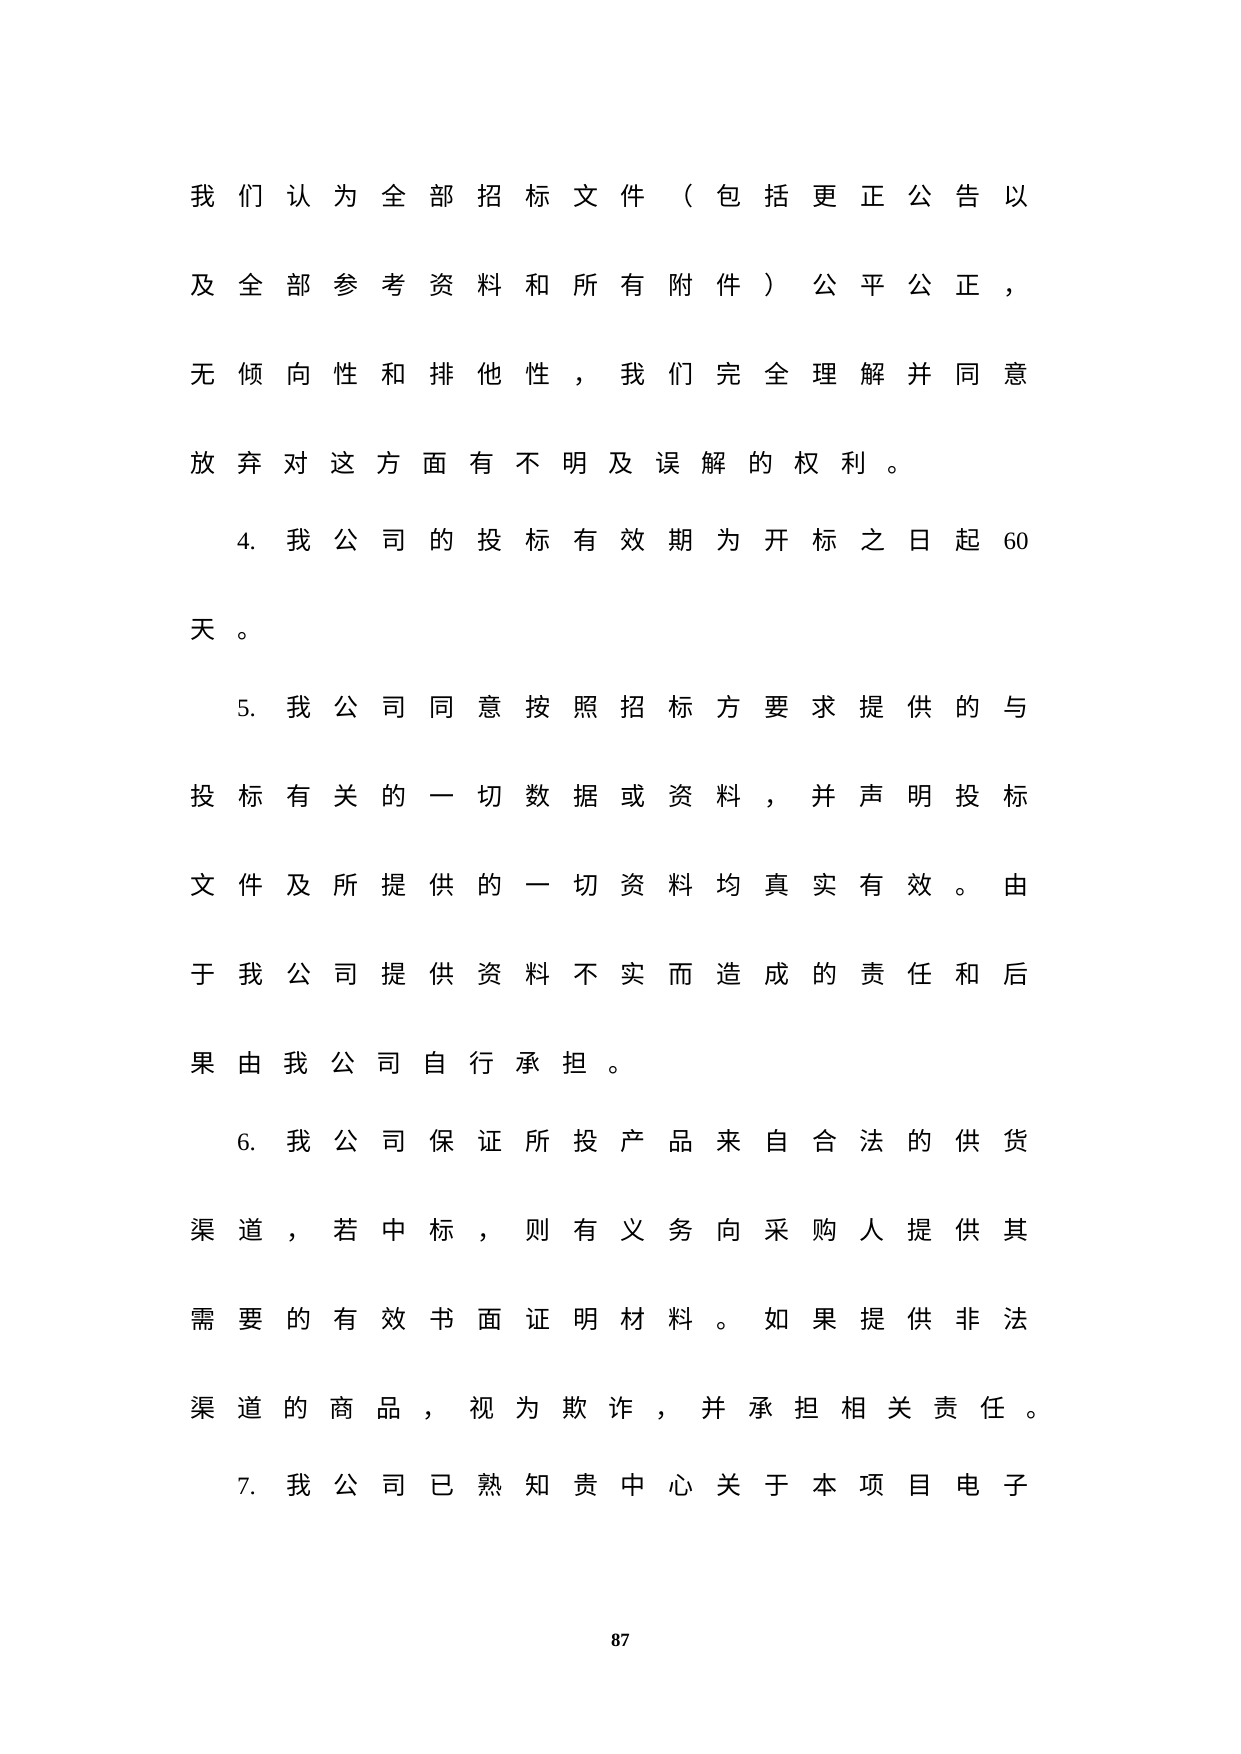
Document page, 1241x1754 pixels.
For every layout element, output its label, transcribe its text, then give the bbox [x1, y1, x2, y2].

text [190, 164, 1050, 491]
text 4. 我公司的投标有效期为开标之日起60天。 [190, 509, 1050, 658]
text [190, 1454, 1050, 1513]
text 6. 我公司保证所投产品来自合法的供货渠道，若中标，则有义务向采购人提供其需要的有效书面证明材料。如果提供非法渠道的商品，视为欺诈，并承担相关责任。 [190, 1109, 1050, 1436]
text 5. 我公司同意按照招标方要求提供的与投标有关的一切数据或资料，并声明投标文件及所提供的一切资料均真实有效。由于我公司提供资料不实而造成的责任和后果由我公司自行承担。 [190, 676, 1050, 1091]
